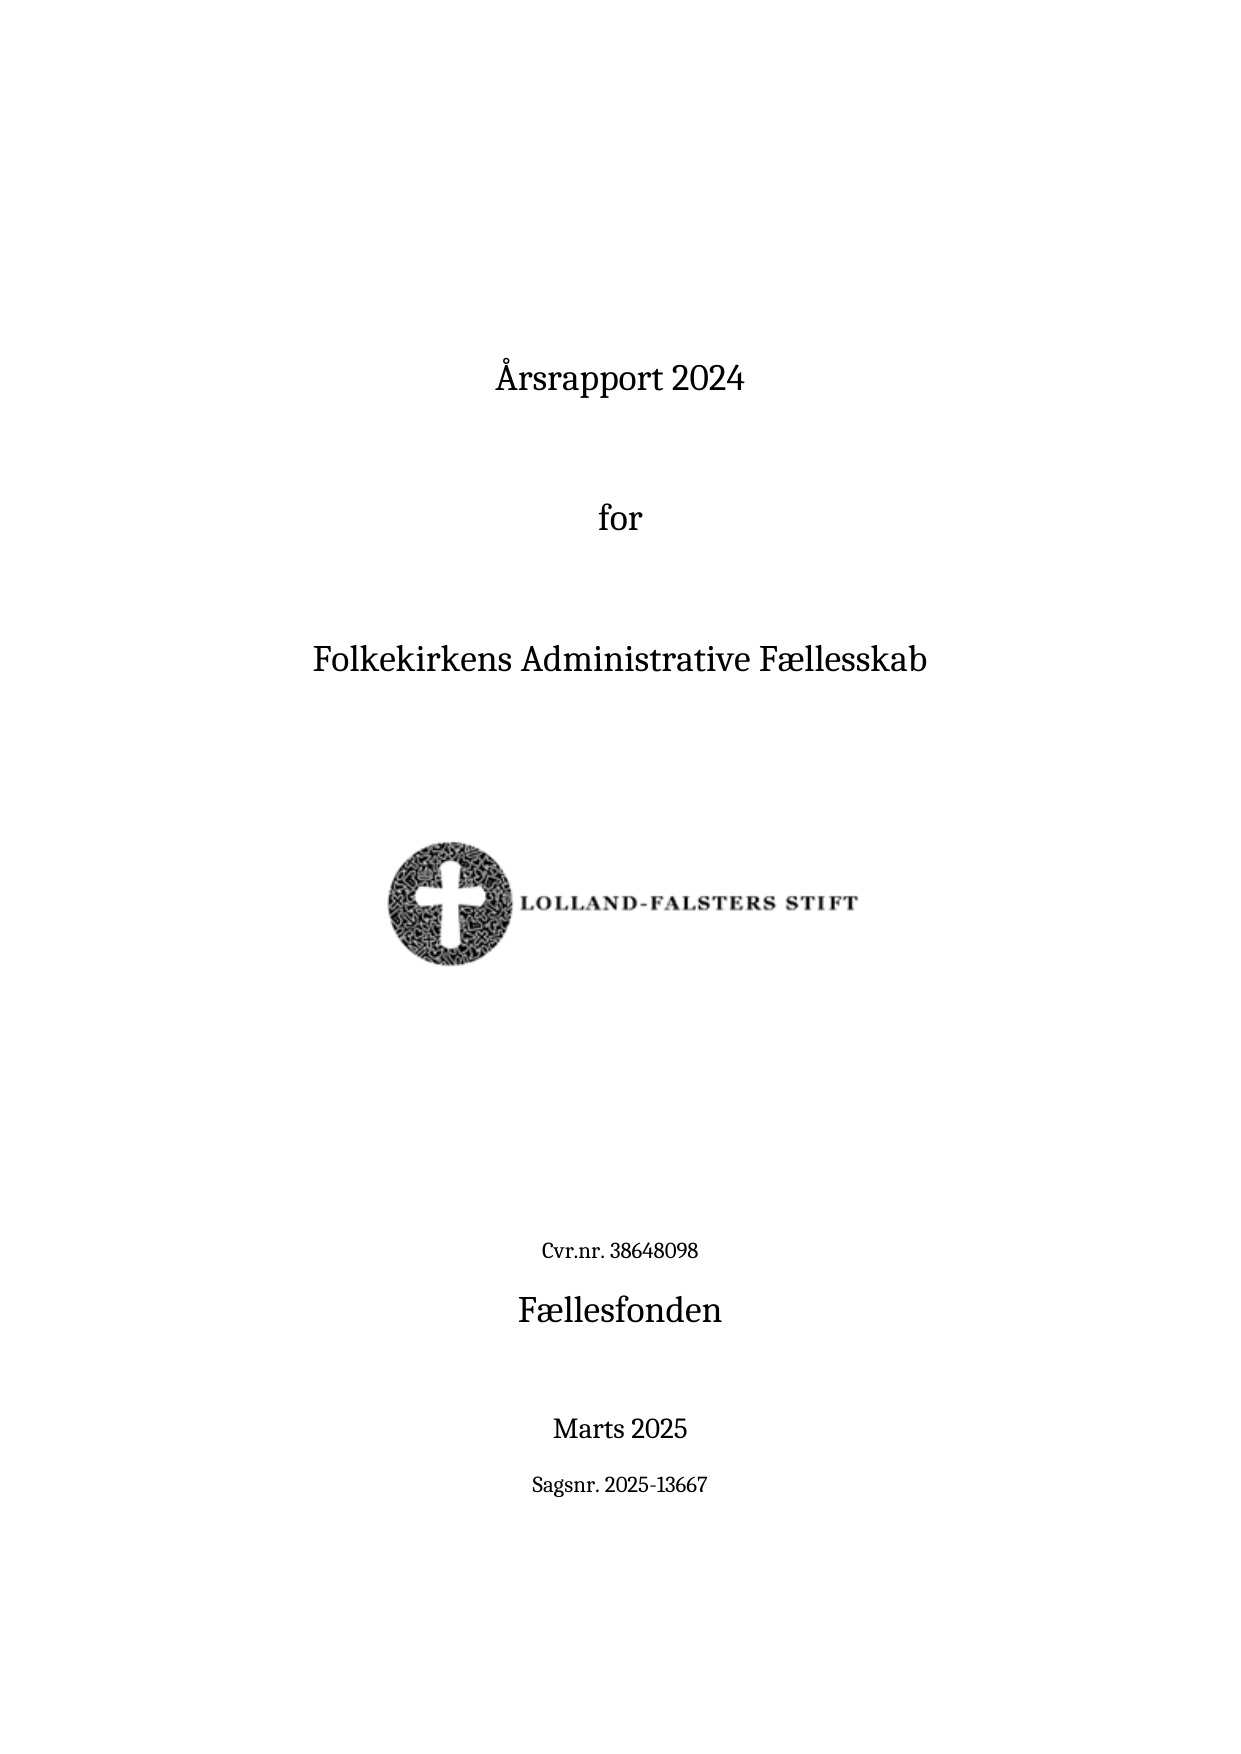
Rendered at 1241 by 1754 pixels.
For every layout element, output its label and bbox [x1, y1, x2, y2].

picture [375, 814, 865, 1001]
